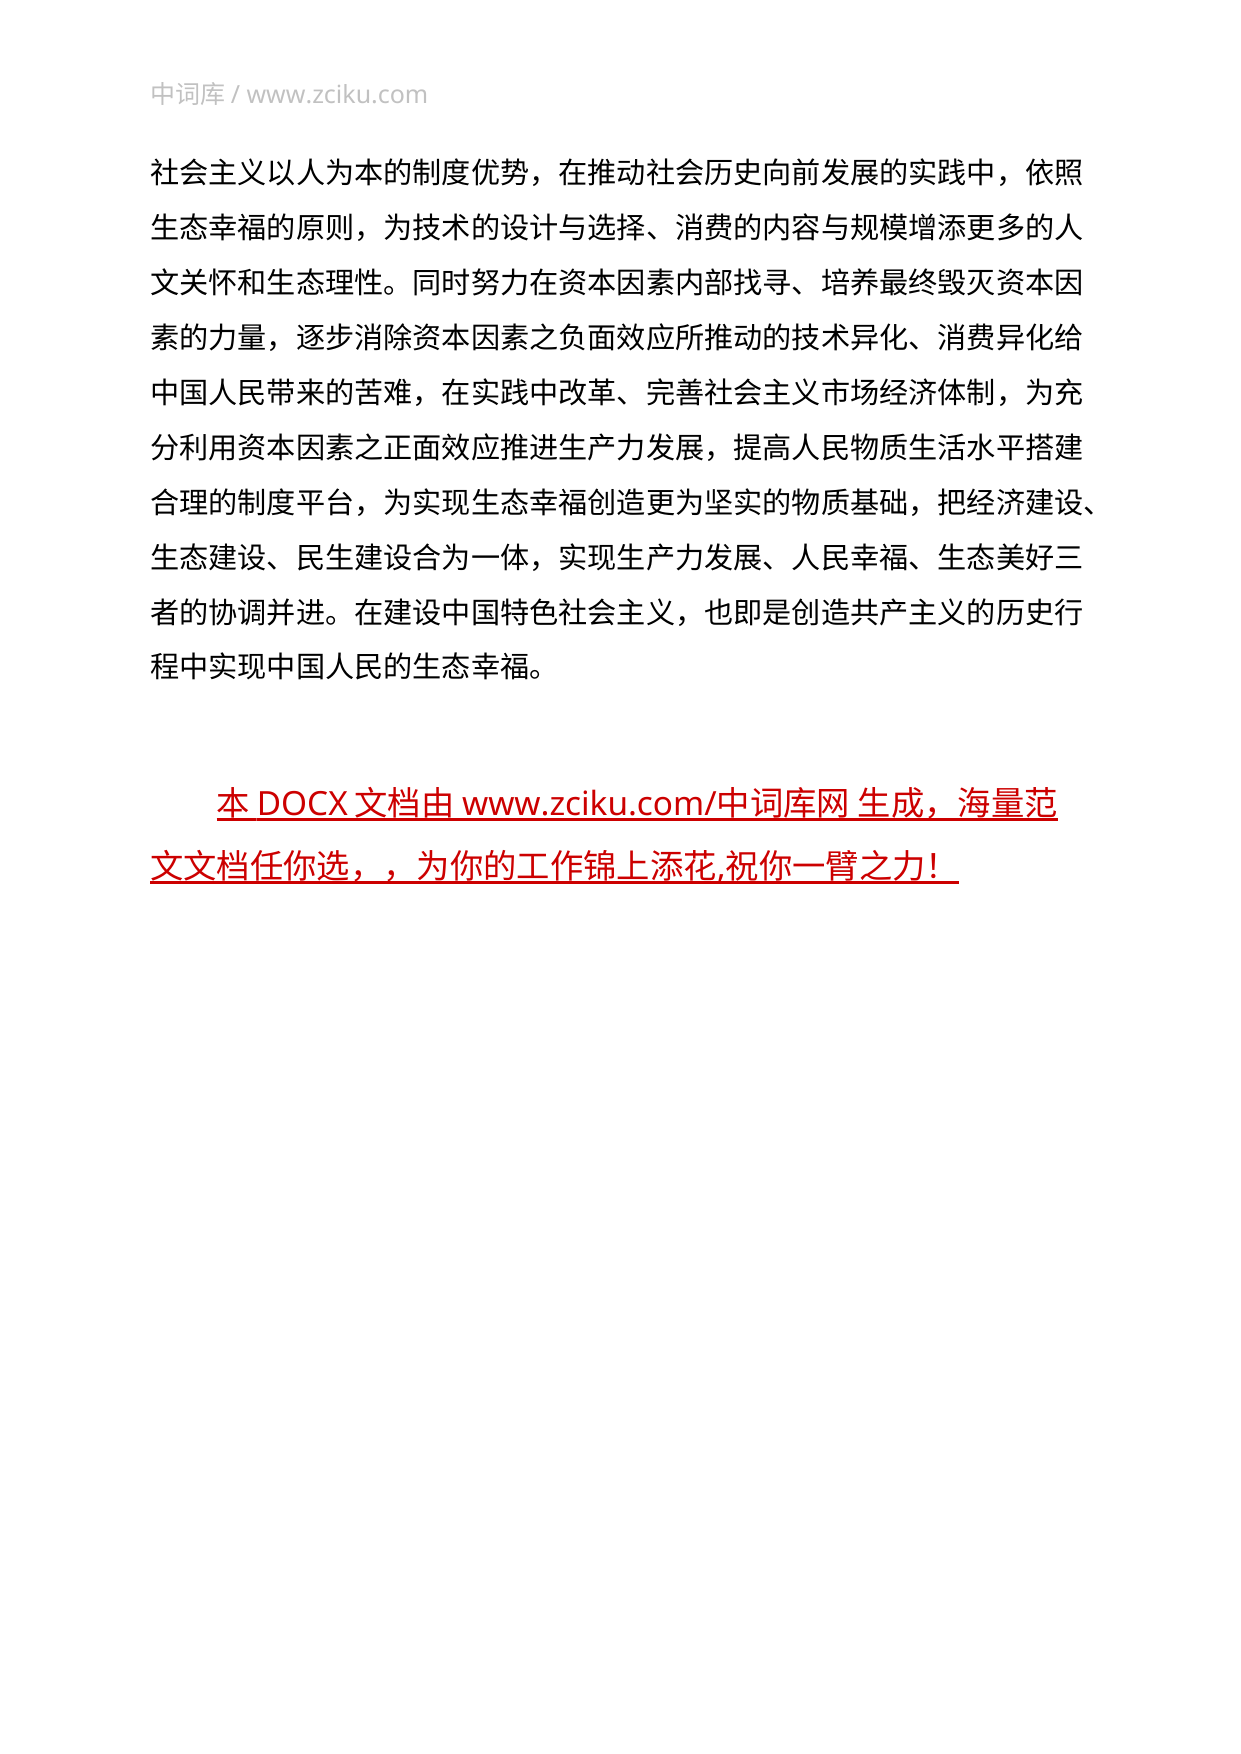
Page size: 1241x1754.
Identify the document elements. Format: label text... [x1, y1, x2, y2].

text 本DOCX文档由 www.zciku.com/中词库网 生成，海量范文文档任你选，，为你的工作锦上添花,祝你一臂之力！ [150, 777, 1090, 888]
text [150, 150, 1090, 686]
